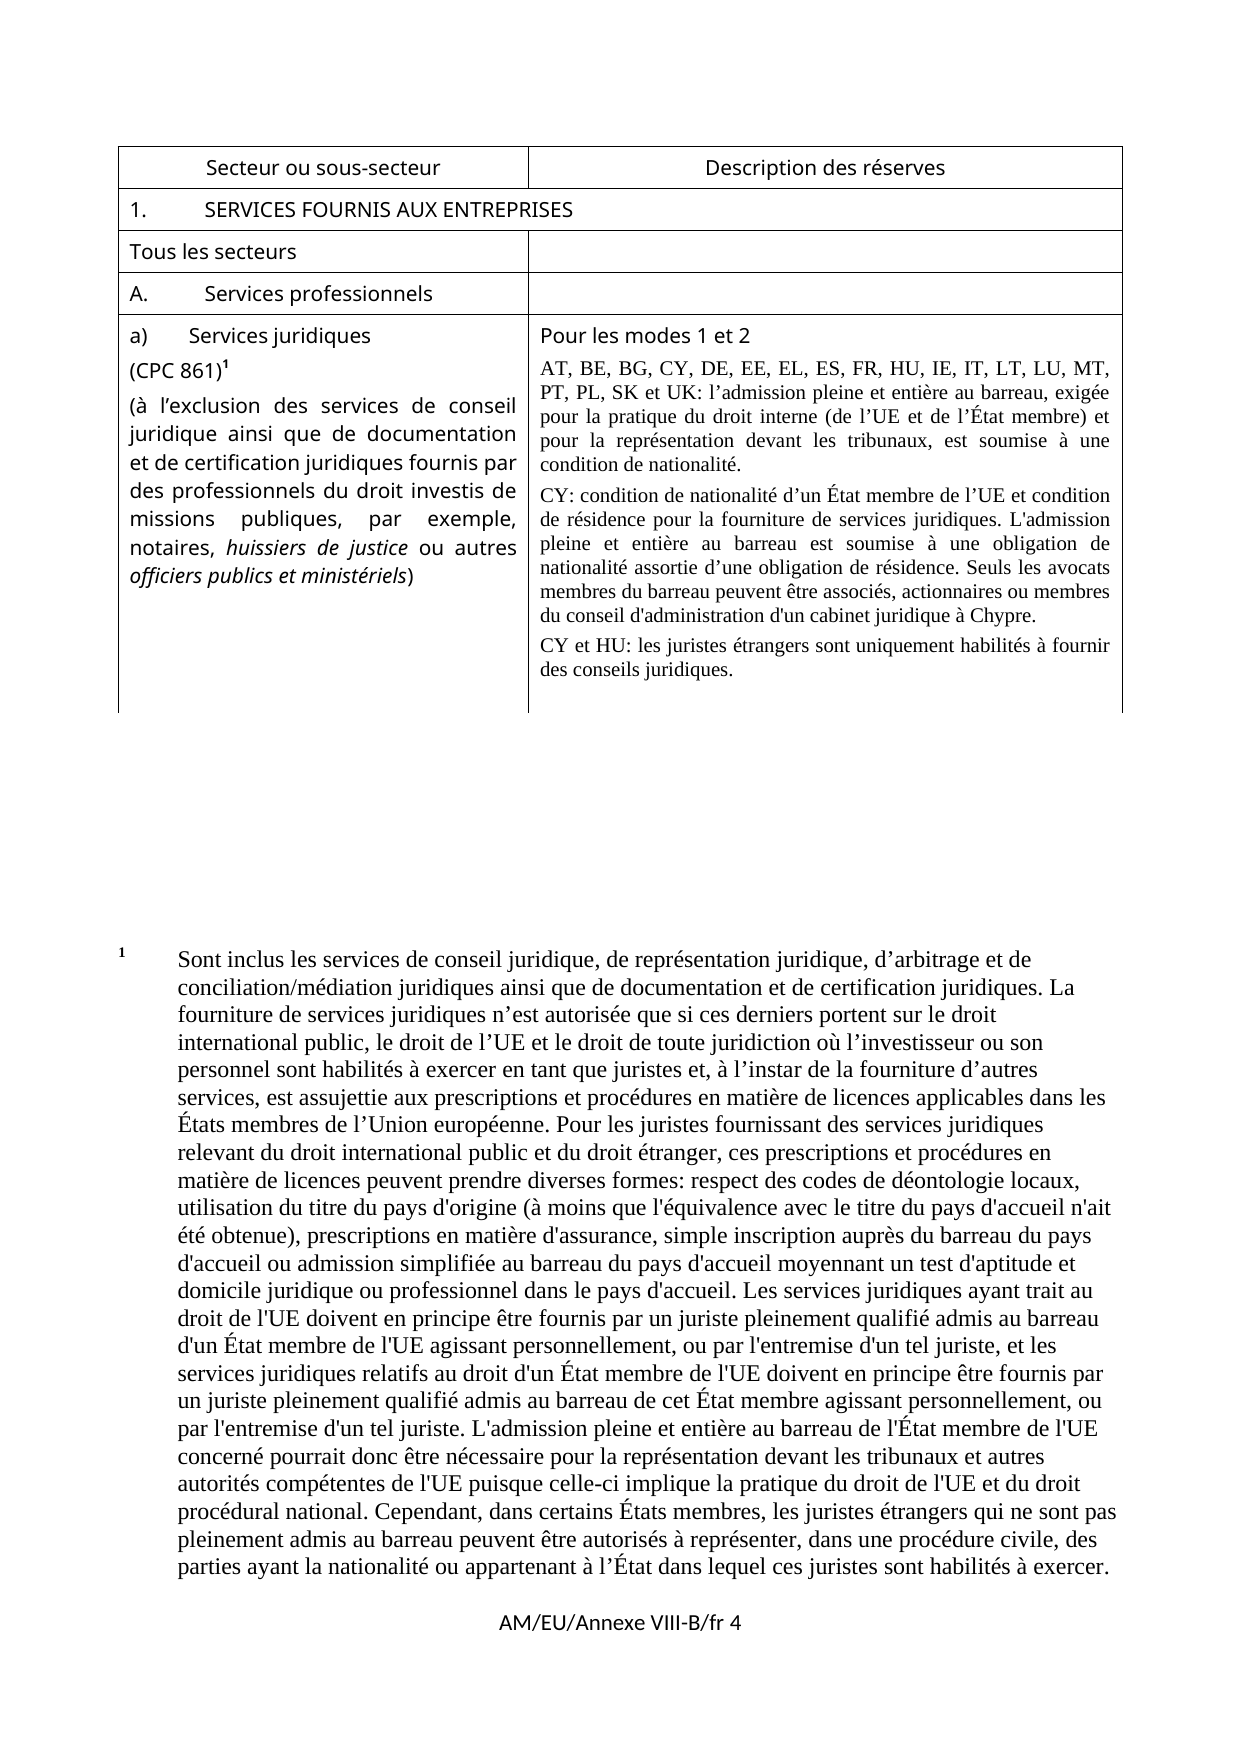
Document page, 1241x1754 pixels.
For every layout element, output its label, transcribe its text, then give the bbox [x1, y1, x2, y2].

table_cell 1. SERVICES FOURNIS AUX ENTREPRISES [119, 189, 1122, 230]
table_cell Tous les secteurs [119, 231, 528, 272]
table_cell a) Services juridiques (CPC 861) (à l’exclusion des services de conseil juridique ainsi que de documentation et de certification juridiques fournis par des professionnels du droit investis de missions publiques, par exemple, notaires, huissiers de justice ou autres officiers publics et ministériels) [119, 315, 528, 713]
table_cell [529, 231, 1122, 272]
table_cell Pour les modes 1 et 2 AT, BE, BG, CY, DE, EE, EL, ES, FR, HU, IE, IT, LT, LU, MT, PT, PL, SK et UK: l’admission pleine et entière au barreau, exigée pour la pratique du droit interne (de l’UE et de l’État membre) et pour la représentation devant les tribunaux, est soumise à une condition de nationalité. CY: condition de nationalité d’un État membre de l’UE et condition de résidence pour la fourniture de services juridiques. L'admission pleine et entière au barreau est soumise à une obligation de nationalité assortie d’une obligation de résidence. Seuls les avocats membres du barreau peuvent être associés, actionnaires ou membres du conseil d'administration d'un cabinet juridique à Chypre. CY et HU: les juristes étrangers sont uniquement habilités à fournir des conseils juridiques. [529, 315, 1122, 713]
table_cell [529, 273, 1122, 314]
table_header Description des réserves [529, 147, 1122, 188]
table_header Secteur ou sous-secteur [119, 147, 528, 188]
table_cell A. Services professionnels [119, 273, 528, 314]
